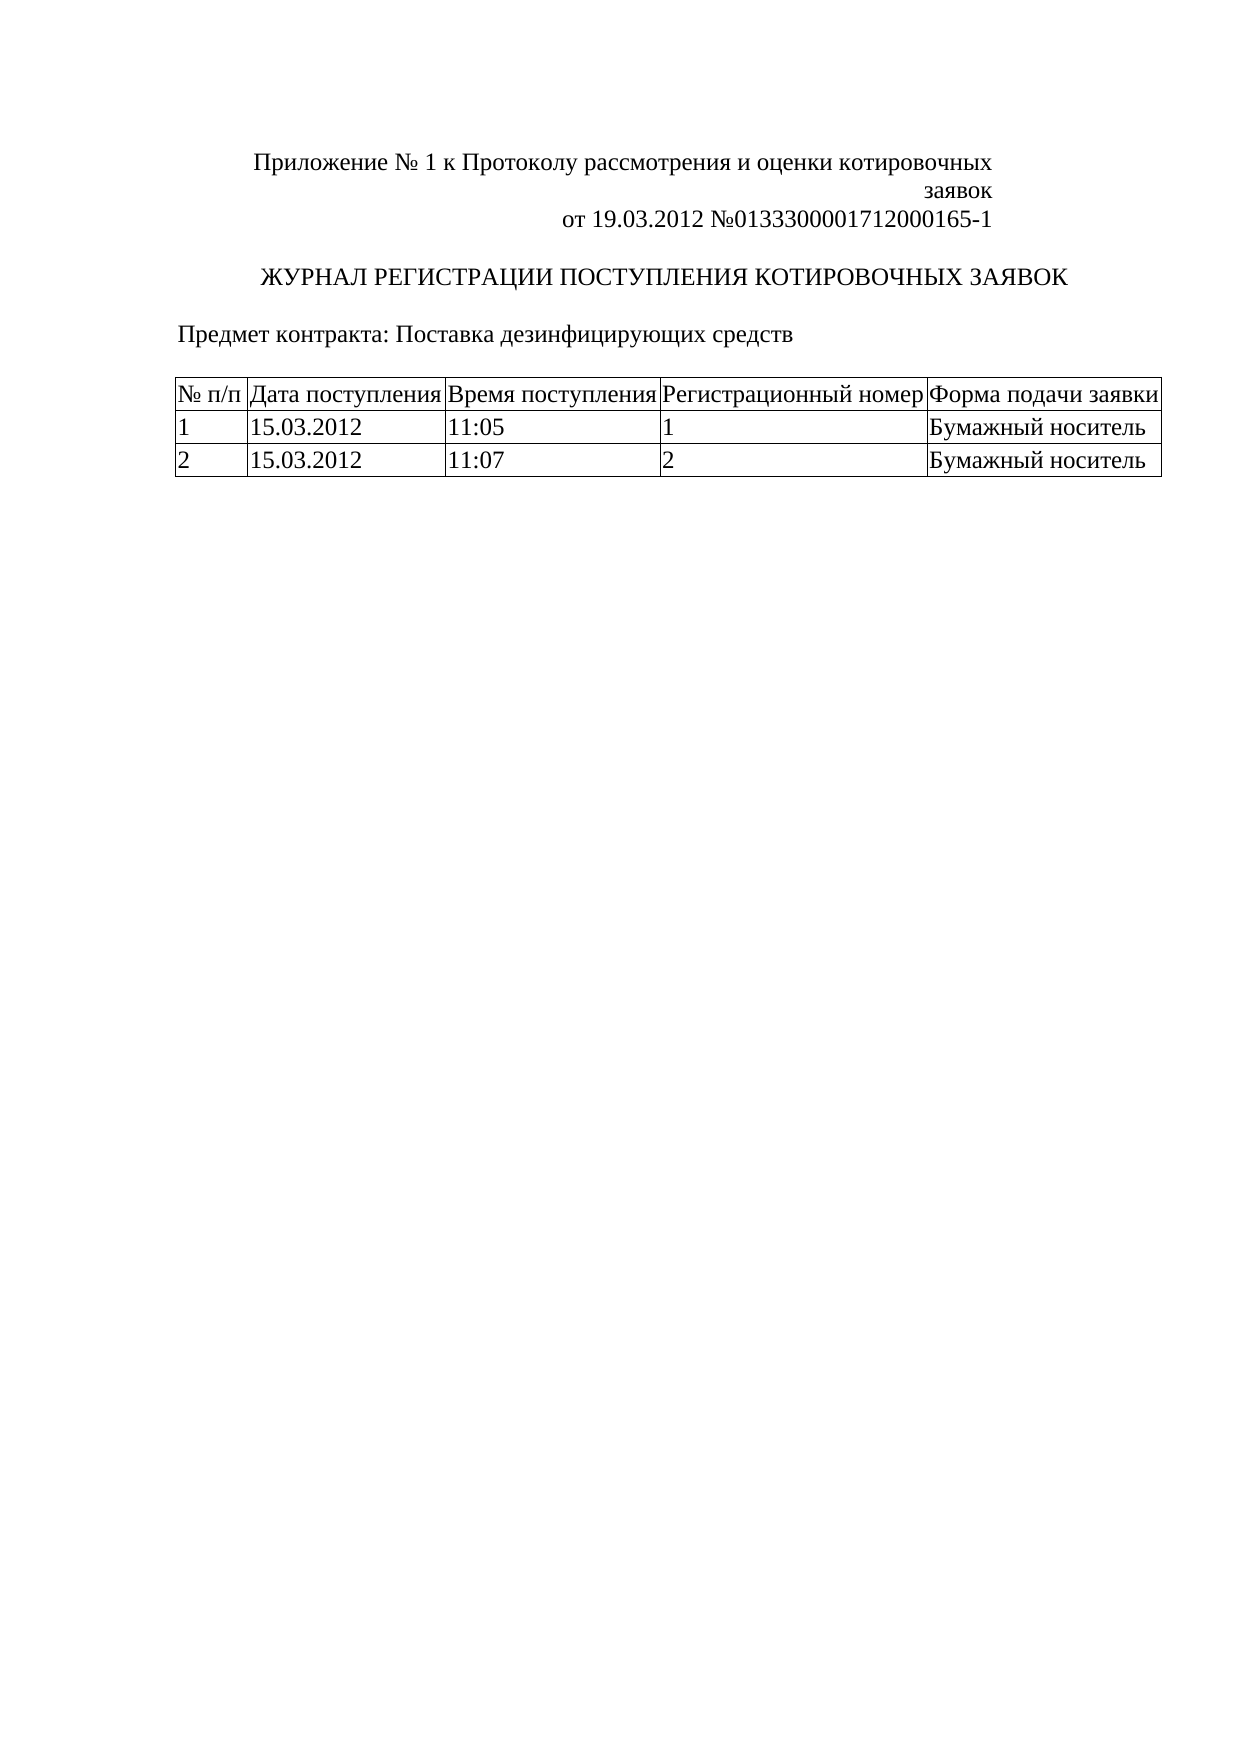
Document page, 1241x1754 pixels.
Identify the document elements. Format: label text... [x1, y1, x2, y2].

table_cell 1 [176, 411, 247, 443]
table_cell Бумажный носитель [928, 444, 1161, 476]
table_cell 2 [176, 444, 247, 476]
table_cell 11:05 [446, 411, 660, 443]
table_header Время поступления [446, 378, 660, 410]
table_header Приложение № 1 к Протоколу рассмотрения и оценки котировочных заявок от 19.03.2012 №0133300001712000165-1 [178, 147, 992, 233]
table_header Форма подачи заявки [928, 378, 1161, 410]
table_header Дата поступления [248, 378, 445, 410]
table_cell 11:07 [446, 444, 660, 476]
table_cell 1 [661, 411, 927, 443]
table_header Регистрационный номер [661, 378, 927, 410]
table_header № п/п [176, 378, 247, 410]
text ЖУРНАЛ РЕГИСТРАЦИИ ПОСТУПЛЕНИЯ КОТИРОВОЧНЫХ ЗАЯВОК [177, 262, 1152, 291]
table_cell 2 [661, 444, 927, 476]
table_cell 15.03.2012 [248, 411, 445, 443]
text Предмет контракта: Поставка дезинфицирующих средств [177, 319, 1152, 348]
table_cell Бумажный носитель [928, 411, 1161, 443]
table_cell 15.03.2012 [248, 444, 445, 476]
